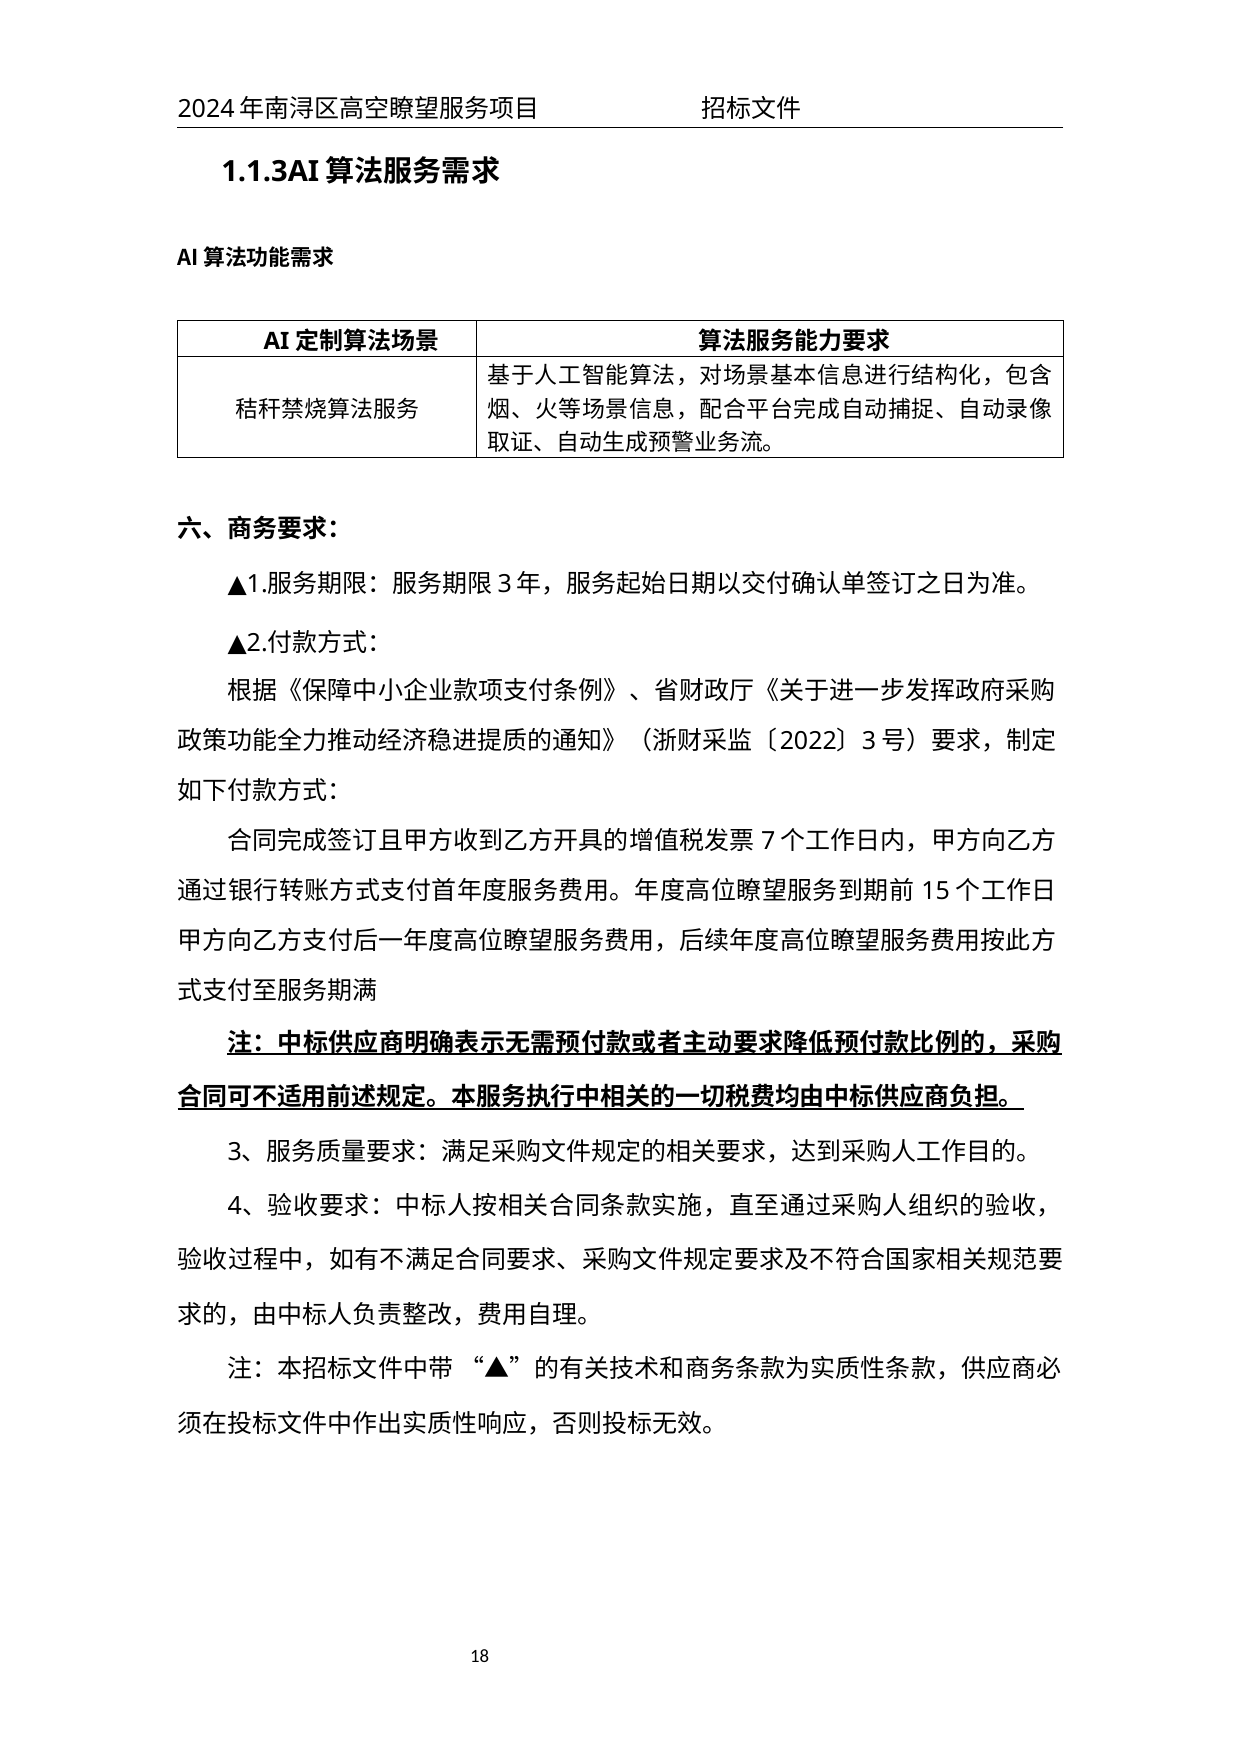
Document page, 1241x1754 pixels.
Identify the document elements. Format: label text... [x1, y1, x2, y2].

table_cell 秸秆禁烧算法服务 [178, 357, 476, 457]
text 合同完成签订且甲方收到乙方开具的增值税发票7个工作日内，甲方向乙方通过银行转账方式支付首年度服务费用。年度高位瞭望服务到期前15个工作日甲方向乙方支付后一年度高位瞭望服务费用，后续年度高位瞭望服务费用按此方式支付至服务期满 [177, 809, 1057, 1009]
text 3、服务质量要求：满足采购文件规定的相关要求，达到采购人工作目的。 [177, 1131, 1063, 1167]
text 4、验收要求：中标人按相关合同条款实施，直至通过采购人组织的验收，验收过程中，如有不满足合同要求、采购文件规定要求及不符合国家相关规范要求的，由中标人负责整改，费用自理。 [177, 1186, 1063, 1331]
text 注：中标供应商明确表示无需预付款或者主动要求降低预付款比例的，采购合同可不适用前述规定。本服务执行中相关的一切税费均由中标供应商负担。 [177, 1022, 1063, 1113]
list AI算法功能需求 [177, 240, 1041, 272]
text 注：本招标文件中带 “▲”的有关技术和商务条款为实质性条款，供应商必须在投标文件中作出实质性响应，否则投标无效。 [177, 1349, 1063, 1439]
text ▲2.付款方式： [177, 618, 1063, 659]
text ▲1.服务期限：服务期限3年，服务起始日期以交付确认单签订之日为准。 [177, 563, 1063, 599]
table_header 算法服务能力要求 [477, 321, 1063, 356]
text 六、商务要求： [177, 509, 1063, 545]
table_cell 基于人工智能算法，对场景基本信息进行结构化，包含烟、火等场景信息，配合平台完成自动捕捉、自动录像取证、自动生成预警业务流。 [477, 357, 1063, 457]
text 1.1.3AI算法服务需求 [221, 148, 1063, 190]
table_header AI 定制算法场景 [178, 321, 476, 356]
text 根据《保障中小企业款项支付条例》、省财政厅《关于进一步发挥政府采购政策功能全力推动经济稳进提质的通知》（浙财采监〔2022〕3号）要求，制定如下付款方式： [177, 659, 1057, 809]
